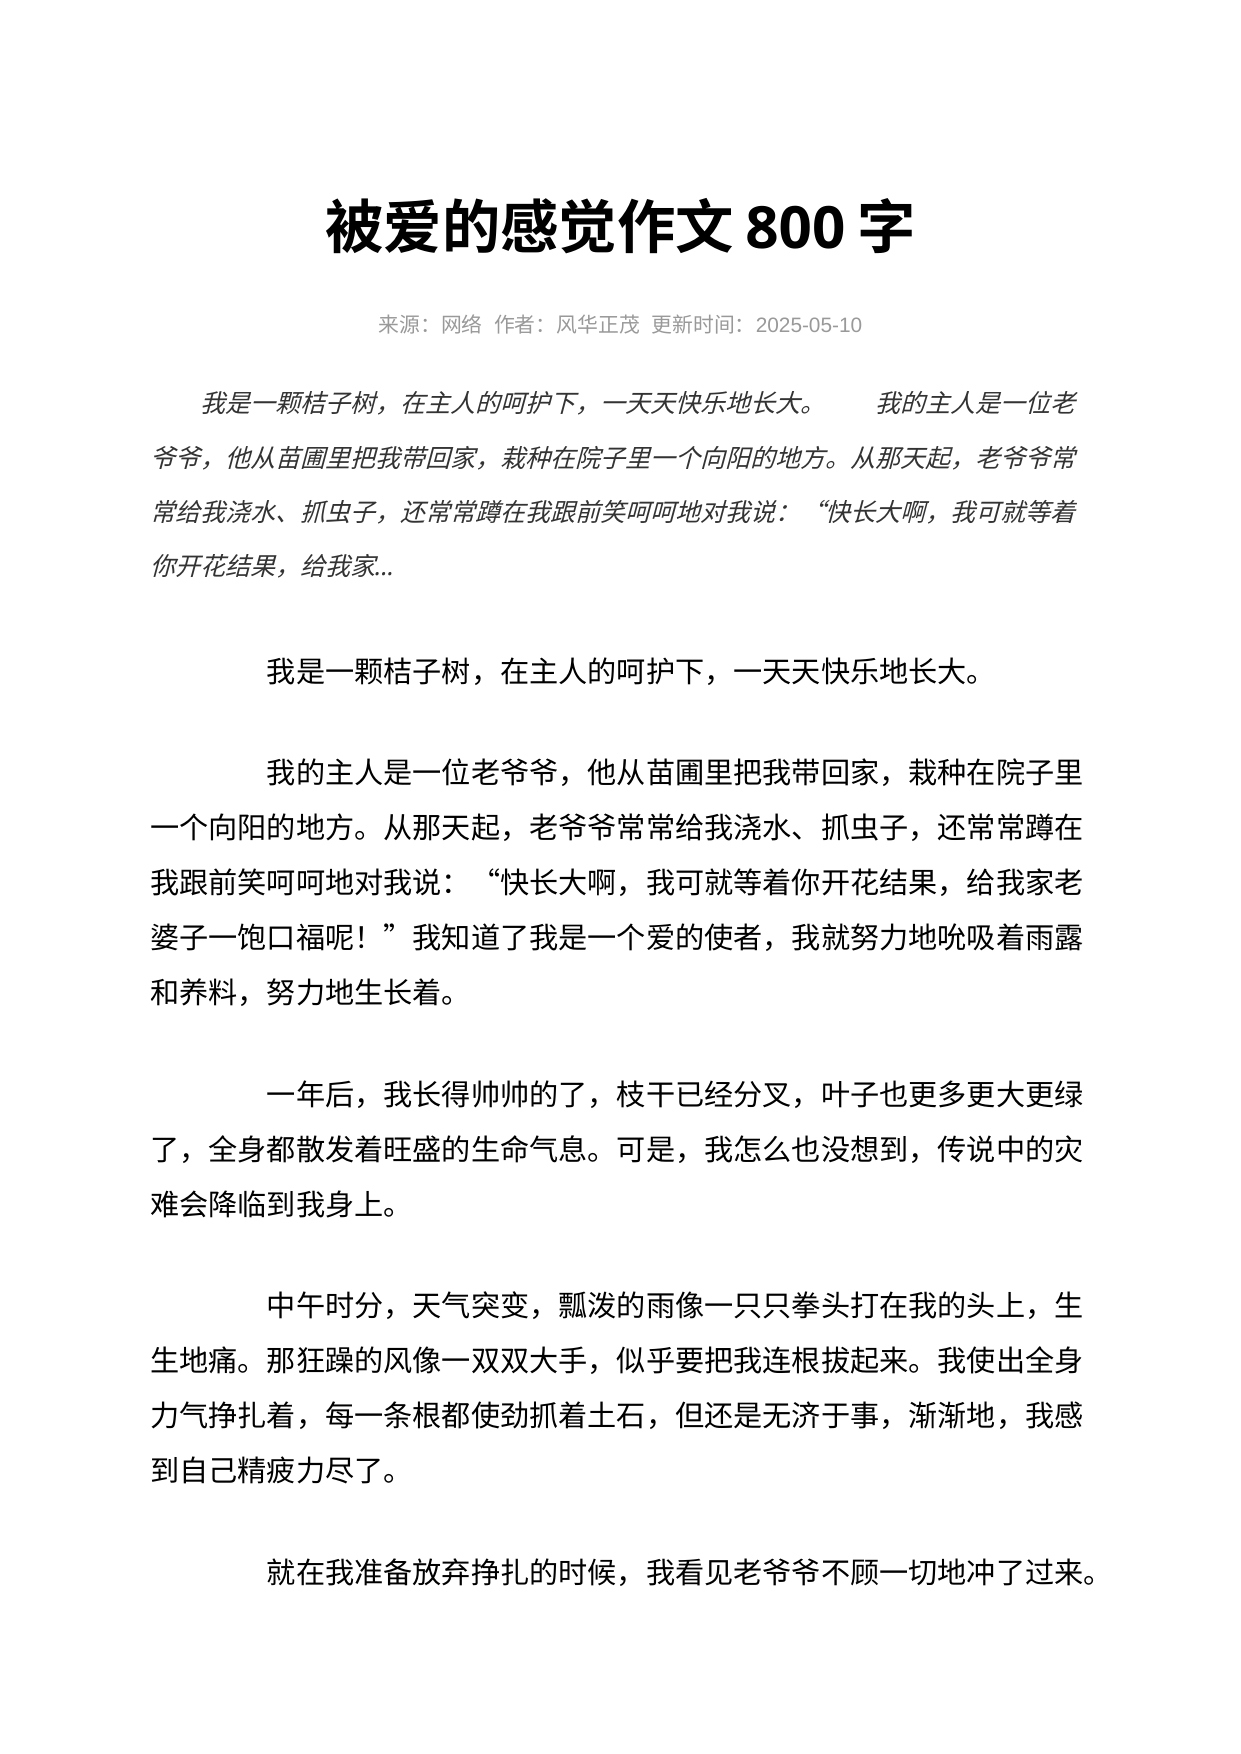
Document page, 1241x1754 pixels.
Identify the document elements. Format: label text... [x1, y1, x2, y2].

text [150, 1549, 1090, 1592]
text 我是一颗桔子树，在主人的呵护下，一天天快乐地长大。 [150, 648, 1090, 690]
text 中午时分，天气突变，瓢泼的雨像一只只拳头打在我的头上，生生地痛。那狂躁的风像一双双大手，似乎要把我连根拔起来。我使出全身力气挣扎着，每一条根都使劲抓着土石，但还是无济于事，渐渐地，我感到自己精疲力尽了。 [150, 1283, 1090, 1490]
text 一年后，我长得帅帅的了，枝干已经分叉，叶子也更多更大更绿了，全身都散发着旺盛的生命气息。可是，我怎么也没想到，传说中的灾难会降临到我身上。 [150, 1071, 1090, 1223]
text 我是一颗桔子树，在主人的呵护下，一天天快乐地长大。 我的主人是一位老爷爷，他从苗圃里把我带回家，栽种在院子里一个向阳的地方。从那天起，老爷爷常常给我浇水、抓虫子，还常常蹲在我跟前笑呵呵地对我说：“快长大啊，我可就等着你开花结果，给我家... [150, 384, 1090, 583]
text 我的主人是一位老爷爷，他从苗圃里把我带回家，栽种在院子里一个向阳的地方。从那天起，老爷爷常常给我浇水、抓虫子，还常常蹲在我跟前笑呵呵地对我说：“快长大啊，我可就等着你开花结果，给我家老婆子一饱口福呢！”我知道了我是一个爱的使者，我就努力地吮吸着雨露和养料，努力地生长着。 [150, 750, 1090, 1012]
subtitle 被爱的感觉作文800字 [150, 181, 1090, 266]
text 来源：网络 作者：风华正茂 更新时间：2025-05-10 [150, 313, 1090, 337]
